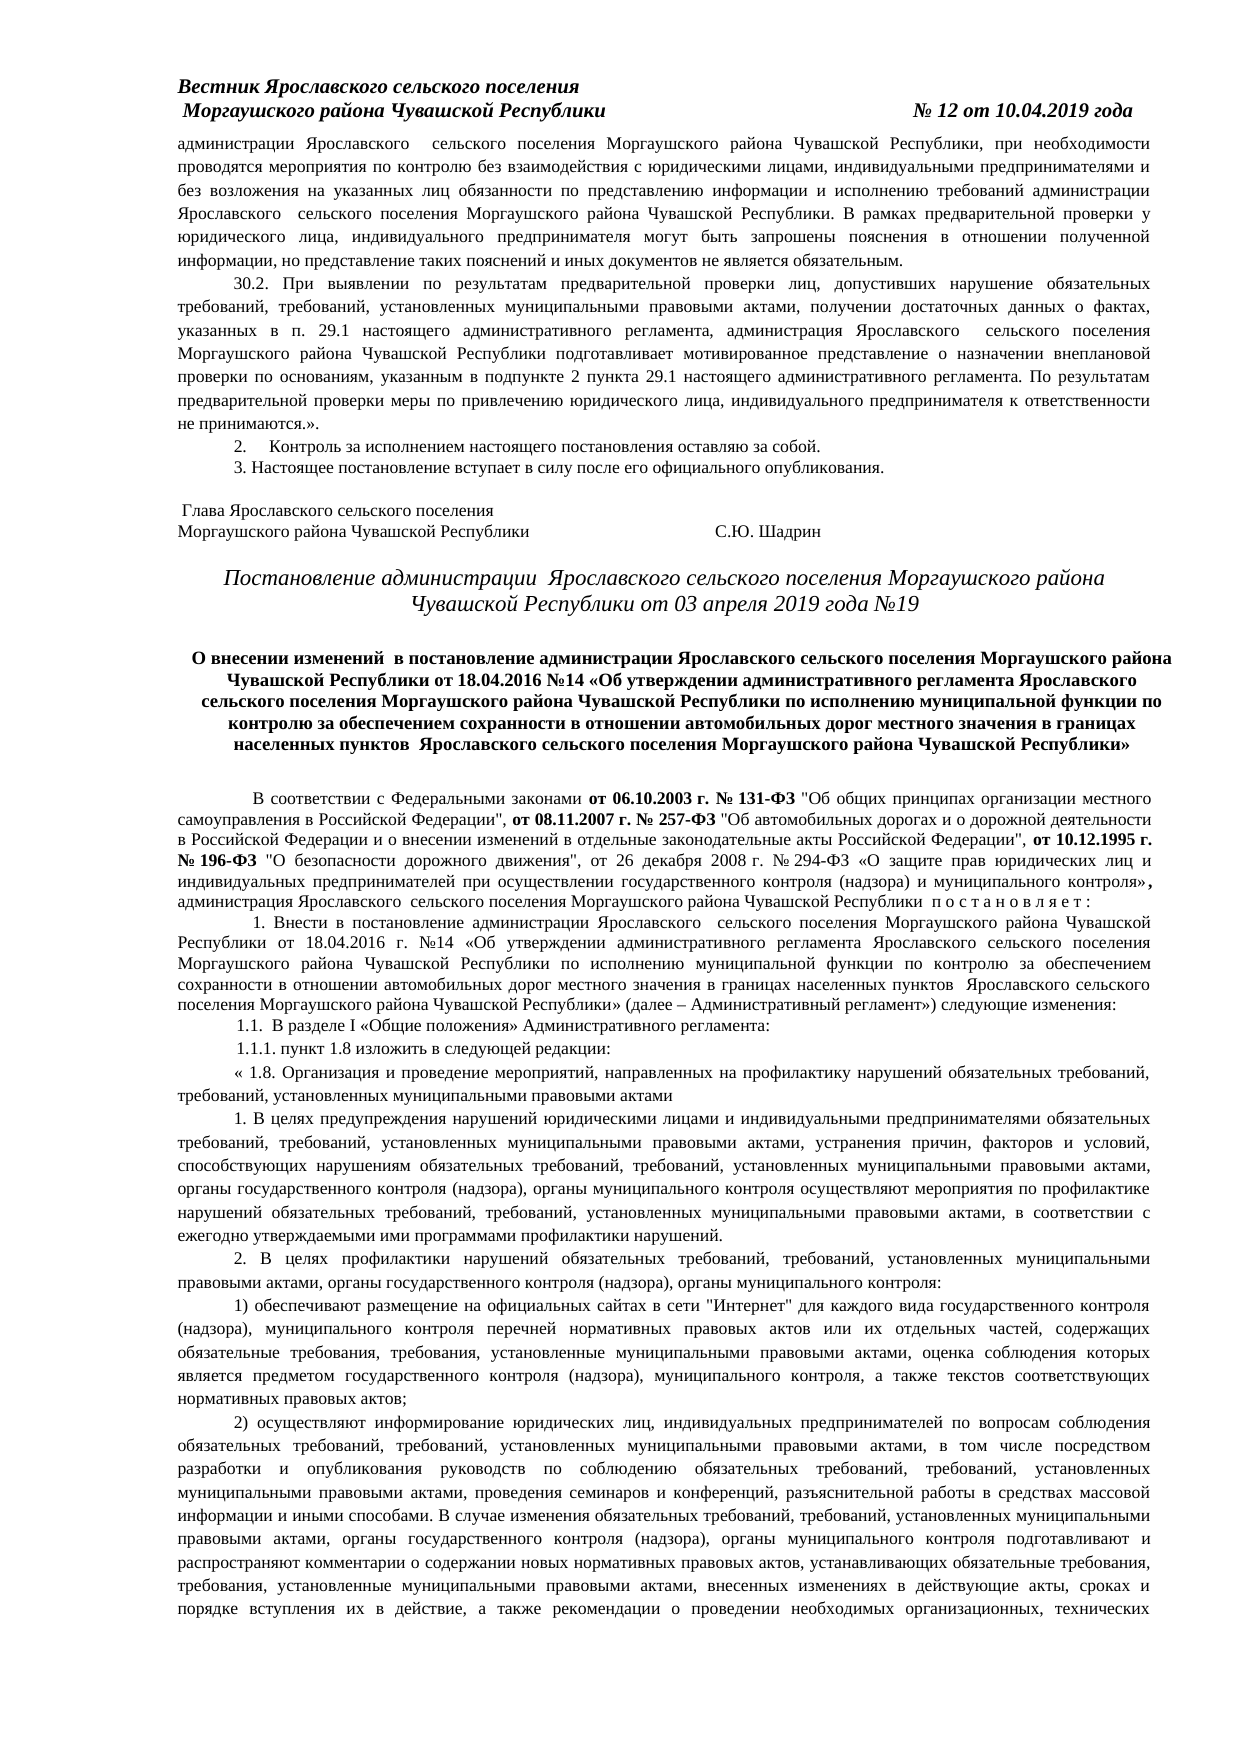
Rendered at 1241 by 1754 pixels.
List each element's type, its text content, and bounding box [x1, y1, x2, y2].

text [177, 133, 1152, 270]
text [177, 1411, 1152, 1618]
title В соответствии с Федеральными законами от 06.10.2003 г. № 131-ФЗ "Об общих принципах организации местного самоуправления в Российской Федерации", от 08.11.2007 г. № 257-ФЗ "Об автомобильных дорогах и о дорожной деятельности в Российской Федерации и о внесении изменений в отдельные законодательные акты Российской Федерации", от 10.12.1995 г. № 196-ФЗ "О безопасности дорожного движения", от 26 декабря . № 294-ФЗ «О защите прав юридических лиц и индивидуальных предпринимателей при осуществлении государственного контроля (надзора) и муниципального контроля», администрация Ярославского сельского поселения Моргаушского района Чувашской Республики п о с т а н о в л я е т : [177, 788, 1152, 911]
title 1. Внести в постановление администрации Ярославского сельского поселения Моргаушского района Чувашской Республики от 18.04.2016 г. №14 «Об утверждении административного регламента Ярославского сельского поселения Моргаушского района Чувашской Республики по исполнению муниципальной функции по контролю за обеспечением сохранности в отношении автомобильных дорог местного значения в границах населенных пунктов Ярославского сельского поселения Моргаушского района Чувашской Республики» (далее – Административный регламент») следующие изменения: [177, 912, 1152, 1014]
text « 1.8. Организация и проведение мероприятий, направленных на профилактику нарушений обязательных требований, требований, установленных муниципальными правовыми актами [177, 1061, 1152, 1105]
text 3. Настоящее постановление вступает в силу после его официального опубликования. [177, 457, 1152, 477]
text 1. В целях предупреждения нарушений юридическими лицами и индивидуальными предпринимателями обязательных требований, требований, установленных муниципальными правовыми актами, устранения причин, факторов и условий, способствующих нарушениям обязательных требований, требований, установленных муниципальными правовыми актами, органы государственного контроля (надзора), органы муниципального контроля осуществляют мероприятия по профилактике нарушений обязательных требований, требований, установленных муниципальными правовыми актами, в соответствии с ежегодно утверждаемыми ими программами профилактики нарушений. [177, 1108, 1152, 1245]
table_header О внесении изменений в постановление администрации Ярославского сельского поселения Моргаушского района Чувашской Республики от 18.04.2016 №14 «Об утверждении административного регламента Ярославского сельского поселения Моргаушского района Чувашской Республики по исполнению муниципальной функции по контролю за обеспечением сохранности в отношении автомобильных дорог местного значения в границах населенных пунктов Ярославского сельского поселения Моргаушского района Чувашской Республики» [174, 647, 1190, 755]
text Постановление администрации Ярославского сельского поселения Моргаушского района [177, 564, 1152, 591]
text Чувашской Республики от 03 апреля 2019 года №19 [177, 591, 1152, 617]
text 2. В целях профилактики нарушений обязательных требований, требований, установленных муниципальными правовыми актами, органы государственного контроля (надзора), органы муниципального контроля: [177, 1248, 1152, 1292]
text 1.1. В разделе I «Общие положения» Административного регламента: [177, 1015, 1152, 1035]
text Моргаушского района Чувашской Республики С.Ю. Шадрин [177, 521, 1152, 541]
text Глава Ярославского сельского поселения [177, 500, 1152, 521]
text 30.2. При выявлении по результатам предварительной проверки лиц, допустивших нарушение обязательных требований, требований, установленных муниципальными правовыми актами, получении достаточных данных о фактах, указанных в п. 29.1 настоящего административного регламента, администрация Ярославского сельского поселения Моргаушского района Чувашской Республики подготавливает мотивированное представление о назначении внеплановой проверки по основаниям, указанным в подпункте 2 пункта 29.1 настоящего административного регламента. По результатам предварительной проверки меры по привлечению юридического лица, индивидуального предпринимателя к ответственности не принимаются.». [177, 273, 1152, 433]
text 1.1.1. пункт 1.8 изложить в следующей редакции: [177, 1038, 1152, 1058]
text 1) обеспечивают размещение на официальных сайтах в сети "Интернет" для каждого вида государственного контроля (надзора), муниципального контроля перечней нормативных правовых актов или их отдельных частей, содержащих обязательные требования, требования, установленные муниципальными правовыми актами, оценка соблюдения которых является предметом государственного контроля (надзора), муниципального контроля, а также текстов соответствующих нормативных правовых актов; [177, 1295, 1152, 1408]
text 2. Контроль за исполнением настоящего постановления оставляю за собой. [177, 436, 1152, 457]
